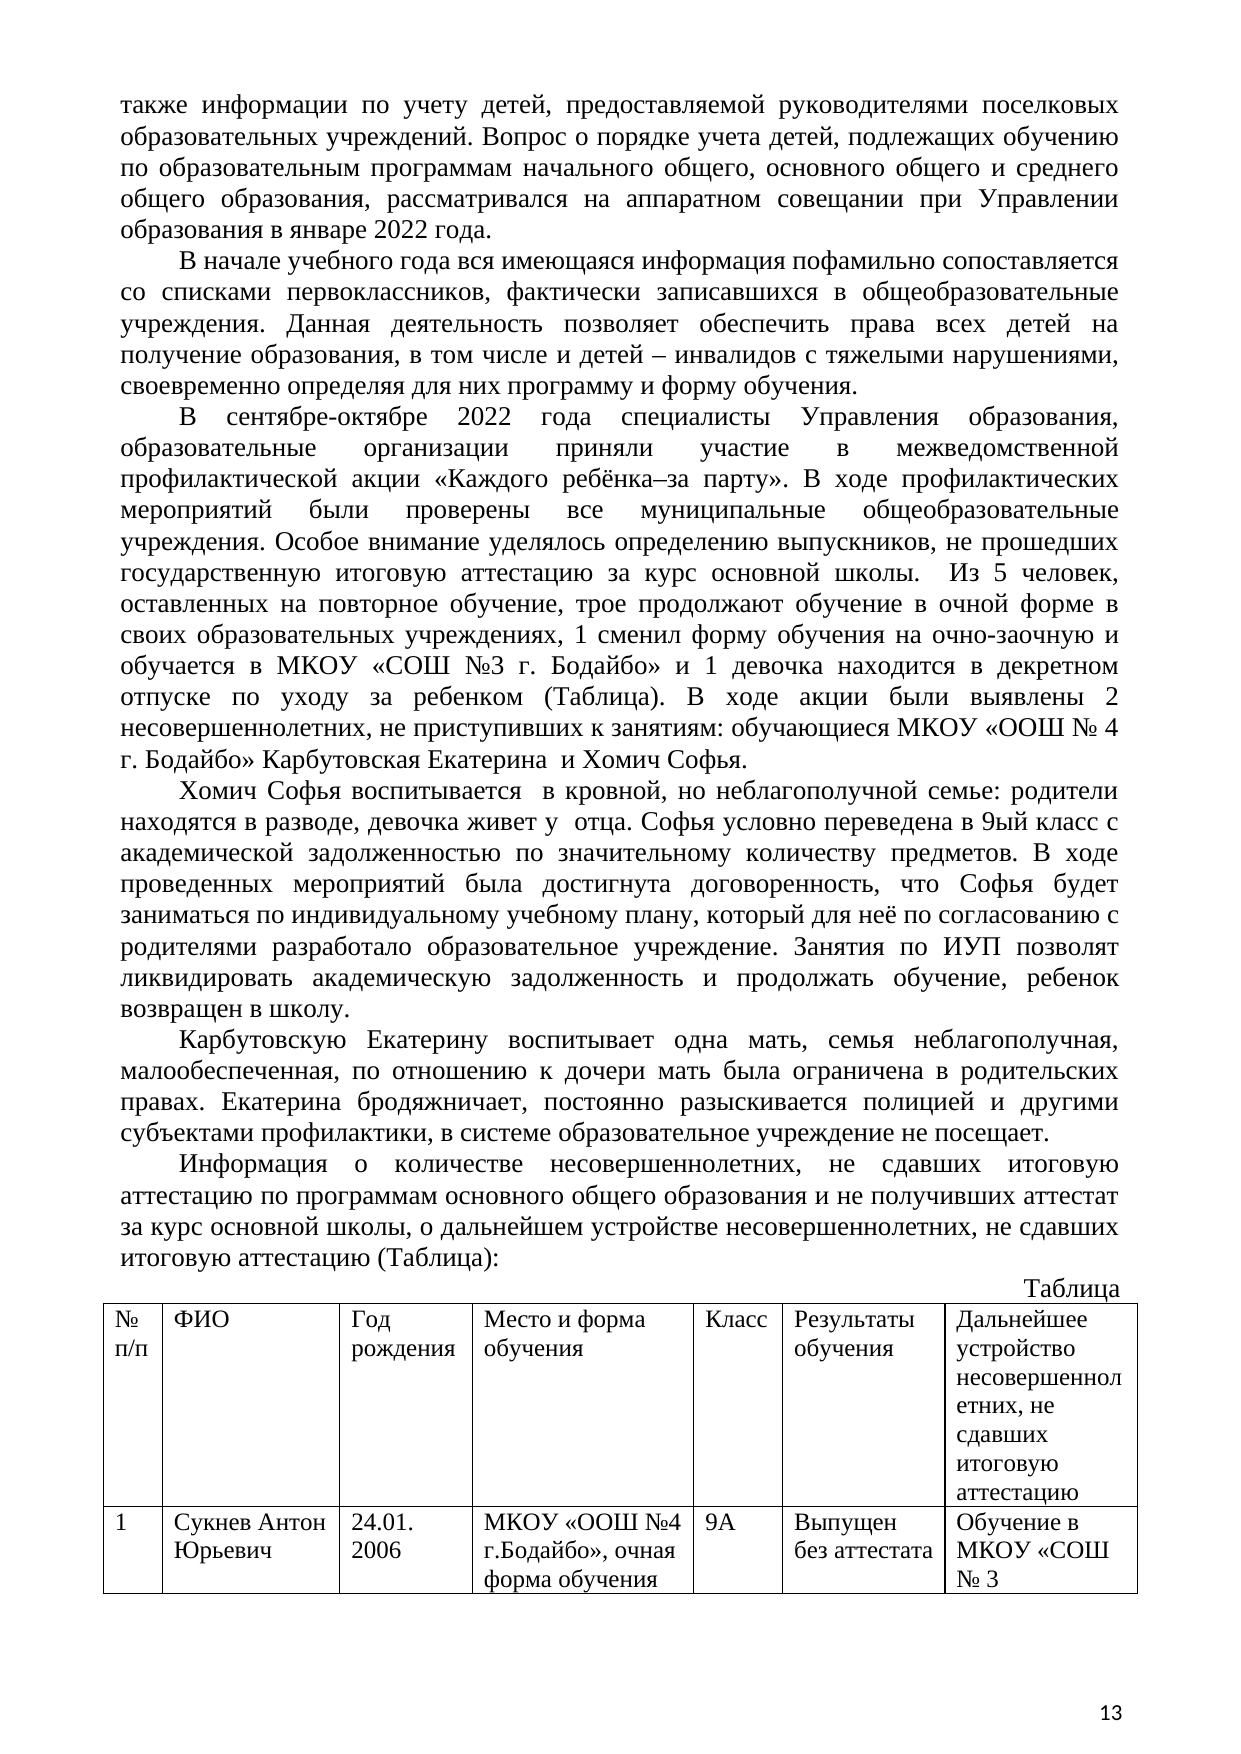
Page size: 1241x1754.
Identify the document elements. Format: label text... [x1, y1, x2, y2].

table_header № п/п [104, 1304, 162, 1506]
table_header Класс [694, 1304, 782, 1506]
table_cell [163, 1507, 339, 1593]
text Информация о количестве несовершеннолетних, не сдавших итоговую аттестацию по программам основного общего образования и не получивших аттестат за курс основной школы, о дальнейшем устройстве несовершеннолетних, не сдавших итоговую аттестацию (Таблица): [120, 1148, 1120, 1272]
text В сентябре-октябре 2022 года специалисты Управления образования, образовательные организации приняли участие в межведомственной профилактической акции «Каждого ребёнка–за парту». В ходе профилактических мероприятий были проверены все муниципальные общеобразовательные учреждения. Особое внимание уделялось определению выпускников, не прошедших государственную итоговую аттестацию за курс основной школы. Из 5 человек, оставленных на повторное обучение, трое продолжают обучение в очной форме в своих образовательных учреждениях, 1 сменил форму обучения на очно-заочную и обучается в МКОУ «СОШ №3 г. Бодайбо» и 1 девочка находится в декретном отпуске по уходу за ребенком (Таблица). В ходе акции были выявлены 2 несовершеннолетних, не приступивших к занятиям: обучающиеся МКОУ «ООШ № 4 г. Бодайбо» Карбутовская Екатерина и Хомич Софья. [120, 400, 1120, 774]
text Карбутовскую Екатерину воспитывает одна мать, семья неблагополучная, малообеспеченная, по отношению к дочери мать была ограничена в родительских правах. Екатерина бродяжничает, постоянно разыскивается полицией и другими субъектами профилактики, в системе образовательное учреждение не посещает. [120, 1023, 1120, 1148]
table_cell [783, 1507, 944, 1593]
table_header Место и форма обучения [473, 1304, 693, 1506]
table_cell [473, 1507, 693, 1593]
table_cell 1 [104, 1507, 162, 1593]
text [120, 89, 1120, 244]
table_header Дальнейшее устройство несовершеннолетних, не сдавших итоговую аттестацию [946, 1304, 1137, 1506]
text В начале учебного года вся имеющаяся информация пофамильно сопоставляется со списками первоклассников, фактически записавшихся в общеобразовательные учреждения. Данная деятельность позволяет обеспечить права всех детей на получение образования, в том числе и детей – инвалидов с тяжелыми нарушениями, своевременно определяя для них программу и форму обучения. [120, 244, 1120, 400]
table_header Результаты обучения [783, 1304, 944, 1506]
table_cell 24.01. 2006 [340, 1507, 472, 1593]
table_header ФИО [163, 1304, 339, 1506]
text Таблица [120, 1272, 1120, 1303]
text Хомич Софья воспитывается в кровной, но неблагополучной семье: родители находятся в разводе, девочка живет у отца. Софья условно переведена в 9ый класс с академической задолженностью по значительному количеству предметов. В ходе проведенных мероприятий была достигнута договоренность, что Софья будет заниматься по индивидуальному учебному плану, который для неё по согласованию с родителями разработало образовательное учреждение. Занятия по ИУП позволят ликвидировать академическую задолженность и продолжать обучение, ребенок возвращен в школу. [120, 774, 1120, 1023]
table_cell 9А [694, 1507, 782, 1593]
table_header Год рождения [340, 1304, 472, 1506]
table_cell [946, 1507, 1137, 1593]
